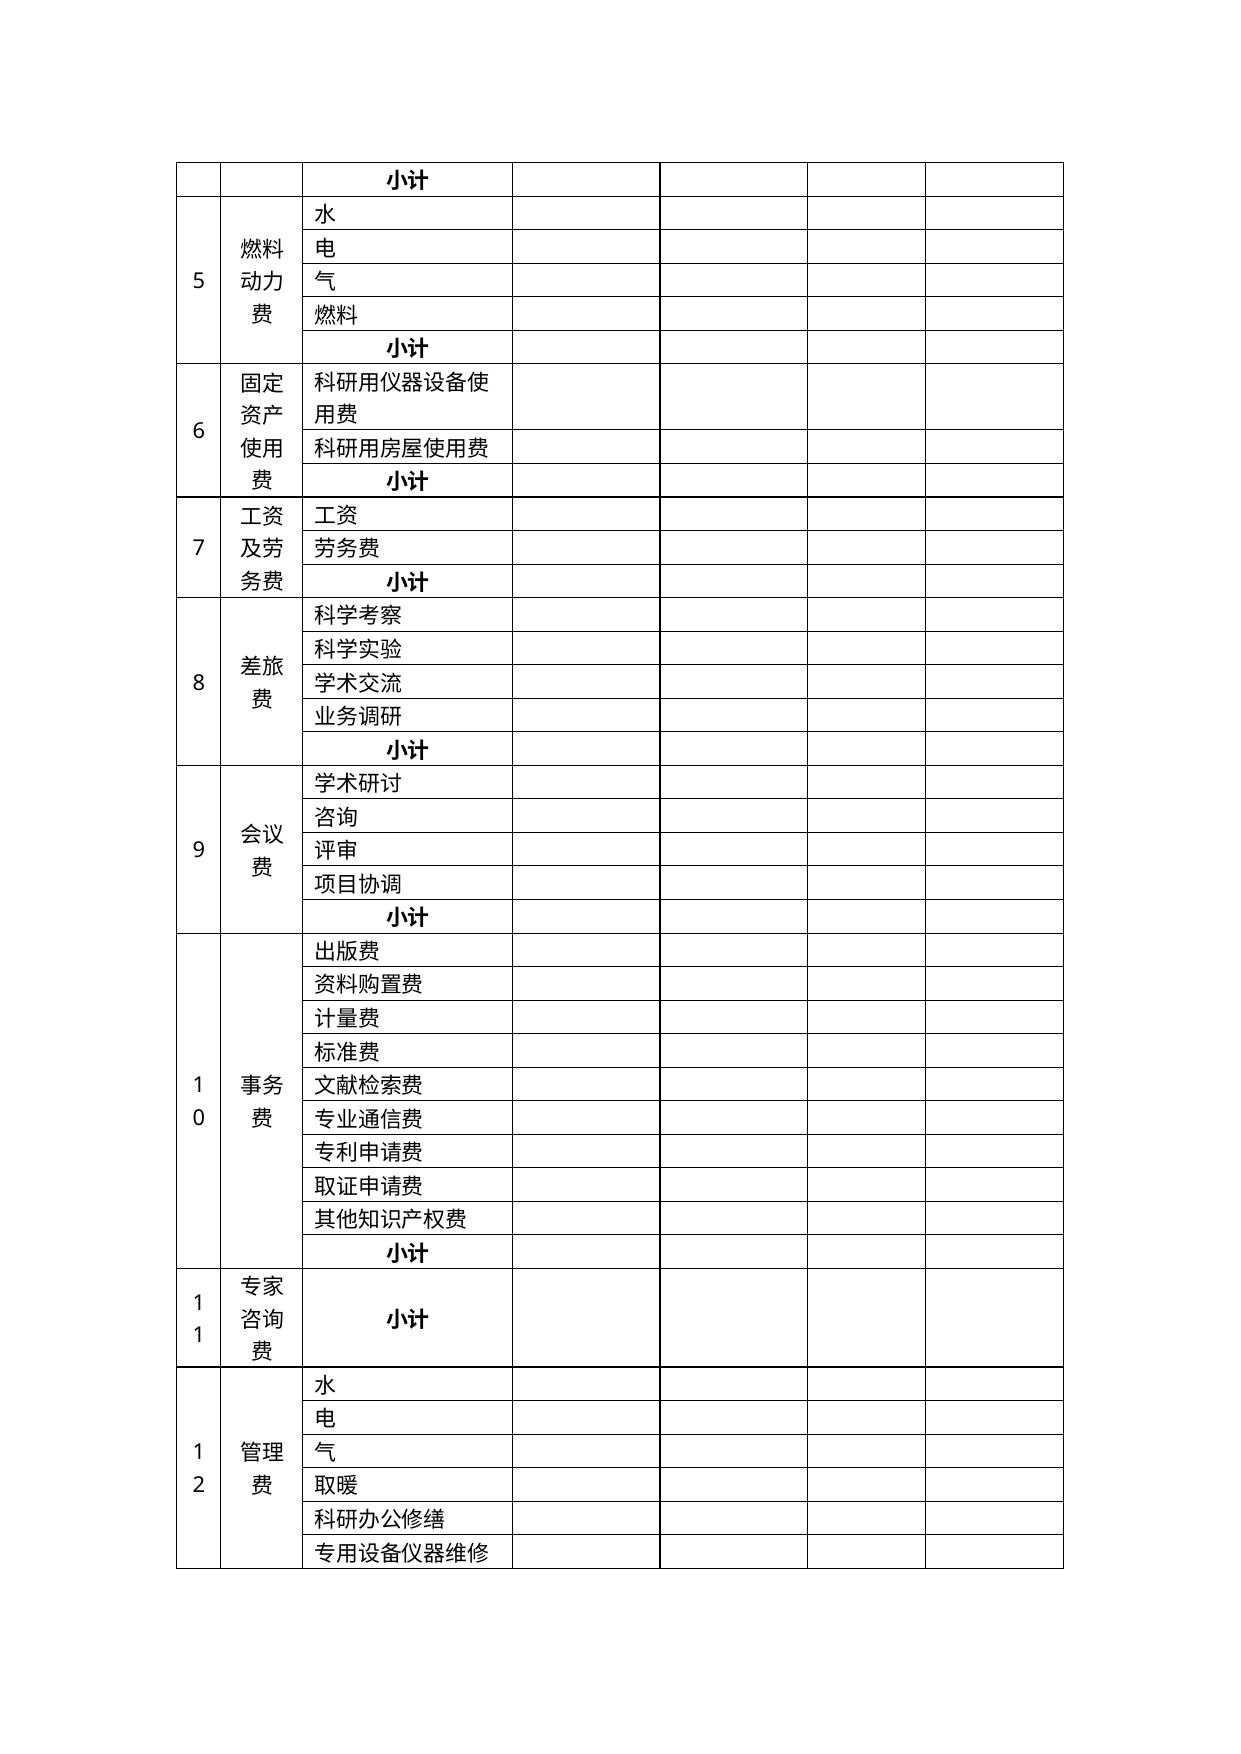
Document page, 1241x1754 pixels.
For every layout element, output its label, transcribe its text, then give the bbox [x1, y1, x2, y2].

table_cell [808, 230, 925, 263]
table_cell [661, 464, 807, 496]
table_cell [926, 230, 1063, 263]
table_cell [808, 1269, 925, 1366]
table_cell 工资 [303, 498, 512, 530]
table_cell 电 [303, 1401, 512, 1433]
table_cell [513, 197, 659, 229]
table_cell [926, 766, 1063, 798]
table_cell [513, 1535, 659, 1568]
table_cell [513, 364, 659, 429]
table_cell 取证申请费 [303, 1168, 512, 1201]
table_cell [926, 430, 1063, 463]
table_cell [926, 364, 1063, 429]
table_cell [808, 699, 925, 731]
table_cell 水 [303, 197, 512, 229]
table_cell [513, 665, 659, 698]
table_cell [808, 799, 925, 832]
table_cell 小计 [303, 464, 512, 496]
table_cell [808, 766, 925, 798]
table_cell [926, 163, 1063, 196]
table_cell [513, 1068, 659, 1100]
table_cell [926, 1034, 1063, 1067]
table_cell [808, 1368, 925, 1400]
table_cell [661, 833, 807, 865]
table_cell [808, 1068, 925, 1100]
table_cell [926, 1168, 1063, 1201]
table_cell [513, 934, 659, 966]
table_cell 科研用房屋使用费 [303, 430, 512, 463]
table_cell [926, 1468, 1063, 1501]
table_cell [808, 967, 925, 999]
table_cell [661, 799, 807, 832]
table_cell [808, 833, 925, 865]
table_cell [661, 1001, 807, 1033]
table_cell [513, 632, 659, 664]
table_cell [661, 1269, 807, 1366]
table_cell 5 [177, 197, 220, 363]
table_cell 会议费 [221, 766, 302, 932]
table_cell [513, 900, 659, 932]
table_cell [661, 531, 807, 563]
table_cell 取暖 [303, 1468, 512, 1501]
table_cell [926, 1368, 1063, 1400]
table_cell [513, 699, 659, 731]
table_cell [808, 1202, 925, 1234]
table_cell [926, 665, 1063, 698]
table_cell [661, 1368, 807, 1400]
table_cell 计量费 [303, 1001, 512, 1033]
table_cell 11 [177, 1269, 220, 1366]
table_cell [808, 498, 925, 530]
table_cell [926, 1068, 1063, 1100]
table_cell [513, 833, 659, 865]
table_cell [926, 967, 1063, 999]
table_cell [808, 632, 925, 664]
table_cell [513, 163, 659, 196]
table_cell 专利申请费 [303, 1135, 512, 1167]
table_cell [926, 732, 1063, 765]
table_cell [661, 163, 807, 196]
table_cell [661, 598, 807, 631]
table_cell 小计 [303, 565, 512, 597]
table_cell [926, 1269, 1063, 1366]
table_cell [926, 297, 1063, 330]
table_cell 资料购置费 [303, 967, 512, 999]
table_cell [661, 430, 807, 463]
table_cell [661, 364, 807, 429]
table_cell [513, 732, 659, 765]
table_cell [926, 1502, 1063, 1534]
table_cell [661, 934, 807, 966]
table_cell [808, 1468, 925, 1501]
table_cell [661, 699, 807, 731]
table_cell [808, 1535, 925, 1568]
table_cell [661, 230, 807, 263]
table_cell 管理费 [221, 1368, 302, 1568]
table_cell [926, 1202, 1063, 1234]
table_cell [513, 464, 659, 496]
table_cell [661, 1034, 807, 1067]
table_cell [808, 264, 925, 296]
table_cell [926, 598, 1063, 631]
table_cell 科研办公修缮 [303, 1502, 512, 1534]
table_cell [513, 766, 659, 798]
table_cell [926, 833, 1063, 865]
table_cell [513, 1468, 659, 1501]
table_cell [926, 197, 1063, 229]
table_cell [661, 1135, 807, 1167]
table_cell 差旅费 [221, 598, 302, 765]
table_cell [808, 1235, 925, 1268]
table_cell [661, 866, 807, 899]
table_cell [513, 1034, 659, 1067]
table_cell [926, 1535, 1063, 1568]
table_cell [926, 1435, 1063, 1467]
table_cell [661, 665, 807, 698]
table_cell 项目协调 [303, 866, 512, 899]
table_cell [808, 866, 925, 899]
table_cell [513, 498, 659, 530]
table_cell 6 [177, 364, 220, 496]
table_cell [808, 430, 925, 463]
table_cell [808, 1435, 925, 1467]
table_cell [661, 632, 807, 664]
table_cell [661, 565, 807, 597]
table_cell [808, 331, 925, 363]
table_cell 10 [177, 934, 220, 1268]
table_cell [808, 598, 925, 631]
table_cell [808, 1135, 925, 1167]
table_cell [513, 1001, 659, 1033]
table_cell [808, 1168, 925, 1201]
table_cell [513, 1168, 659, 1201]
table_cell [926, 498, 1063, 530]
table_cell [661, 1535, 807, 1568]
table_cell [926, 1401, 1063, 1433]
table_cell 业务调研 [303, 699, 512, 731]
table_cell [513, 1435, 659, 1467]
table_cell [661, 732, 807, 765]
table_cell [926, 1235, 1063, 1268]
table_cell 9 [177, 766, 220, 932]
table_cell [513, 1368, 659, 1400]
table_cell 气 [303, 264, 512, 296]
table_cell [661, 498, 807, 530]
table_cell [661, 1502, 807, 1534]
table_cell [808, 464, 925, 496]
table_cell [513, 1269, 659, 1366]
table_cell 专用设备仪器维修 [303, 1535, 512, 1568]
table_cell [661, 331, 807, 363]
table_cell 燃料 [303, 297, 512, 330]
table_cell [808, 934, 925, 966]
table_cell 标准费 [303, 1034, 512, 1067]
table_cell [513, 531, 659, 563]
table_cell 固定资产使用费 [221, 364, 302, 496]
table_cell 小计 [303, 732, 512, 765]
table_cell [926, 799, 1063, 832]
table_cell [661, 1068, 807, 1100]
table_cell [661, 1101, 807, 1134]
table_cell [926, 900, 1063, 932]
table_cell 科学实验 [303, 632, 512, 664]
table_cell [661, 766, 807, 798]
table_cell [926, 866, 1063, 899]
table_cell 电 [303, 230, 512, 263]
table_cell [513, 264, 659, 296]
table_cell 劳务费 [303, 531, 512, 563]
table_cell 水 [303, 1368, 512, 1400]
table_cell 气 [303, 1435, 512, 1467]
table_cell 小计 [303, 331, 512, 363]
table_cell [661, 1401, 807, 1433]
table_cell [661, 197, 807, 229]
table_cell [808, 531, 925, 563]
table_cell [661, 264, 807, 296]
table_cell 专家咨询费 [221, 1269, 302, 1366]
table_cell 咨询 [303, 799, 512, 832]
table_cell 8 [177, 598, 220, 765]
table_cell [513, 230, 659, 263]
table_cell [661, 1168, 807, 1201]
table_cell [661, 900, 807, 932]
table_cell [513, 1202, 659, 1234]
table_cell [808, 900, 925, 932]
table_cell 事务费 [221, 934, 302, 1268]
table_cell [808, 1034, 925, 1067]
table_cell [926, 1101, 1063, 1134]
table_cell [808, 297, 925, 330]
table_cell [808, 665, 925, 698]
table_cell [513, 430, 659, 463]
table_cell 出版费 [303, 934, 512, 966]
table_cell [661, 1435, 807, 1467]
table_cell [513, 1135, 659, 1167]
table_cell 工资及劳务费 [221, 498, 302, 597]
table_cell [513, 297, 659, 330]
table_cell [926, 331, 1063, 363]
table_cell [926, 1001, 1063, 1033]
table_cell [808, 1101, 925, 1134]
table_cell 科研用仪器设备使用费 [303, 364, 512, 429]
table_cell [926, 264, 1063, 296]
table_cell [808, 565, 925, 597]
table_cell [926, 531, 1063, 563]
table_cell [513, 1401, 659, 1433]
table_cell 燃料动力费 [221, 197, 302, 363]
table_cell [808, 1001, 925, 1033]
table_cell [808, 364, 925, 429]
table_cell [513, 565, 659, 597]
table_cell 小计 [303, 900, 512, 932]
table_cell [513, 331, 659, 363]
table_cell [808, 1502, 925, 1534]
table_cell [661, 1235, 807, 1268]
table_cell [926, 1135, 1063, 1167]
table_cell [661, 1202, 807, 1234]
table_cell 科学考察 [303, 598, 512, 631]
table_cell [926, 464, 1063, 496]
table_cell 学术交流 [303, 665, 512, 698]
table_cell [926, 934, 1063, 966]
table_cell 7 [177, 498, 220, 597]
table_cell [808, 732, 925, 765]
table_cell [661, 967, 807, 999]
table_cell 小计 [303, 1269, 512, 1366]
table_cell [808, 163, 925, 196]
table_cell 学术研讨 [303, 766, 512, 798]
table_cell [513, 967, 659, 999]
table_cell 12 [177, 1368, 220, 1568]
table_cell [926, 699, 1063, 731]
table_cell 文献检索费 [303, 1068, 512, 1100]
table_cell [926, 565, 1063, 597]
table_cell 小计 [303, 163, 512, 196]
table_cell [808, 1401, 925, 1433]
table_cell [926, 632, 1063, 664]
table_cell 专业通信费 [303, 1101, 512, 1134]
table_cell [513, 1235, 659, 1268]
table_cell 小计 [303, 1235, 512, 1268]
table_cell [513, 1101, 659, 1134]
table_cell [661, 297, 807, 330]
table_cell [513, 799, 659, 832]
table_cell [513, 1502, 659, 1534]
table_cell [808, 197, 925, 229]
table_cell [513, 598, 659, 631]
table_cell [513, 866, 659, 899]
table_cell 评审 [303, 833, 512, 865]
table_cell [661, 1468, 807, 1501]
table_cell 其他知识产权费 [303, 1202, 512, 1234]
